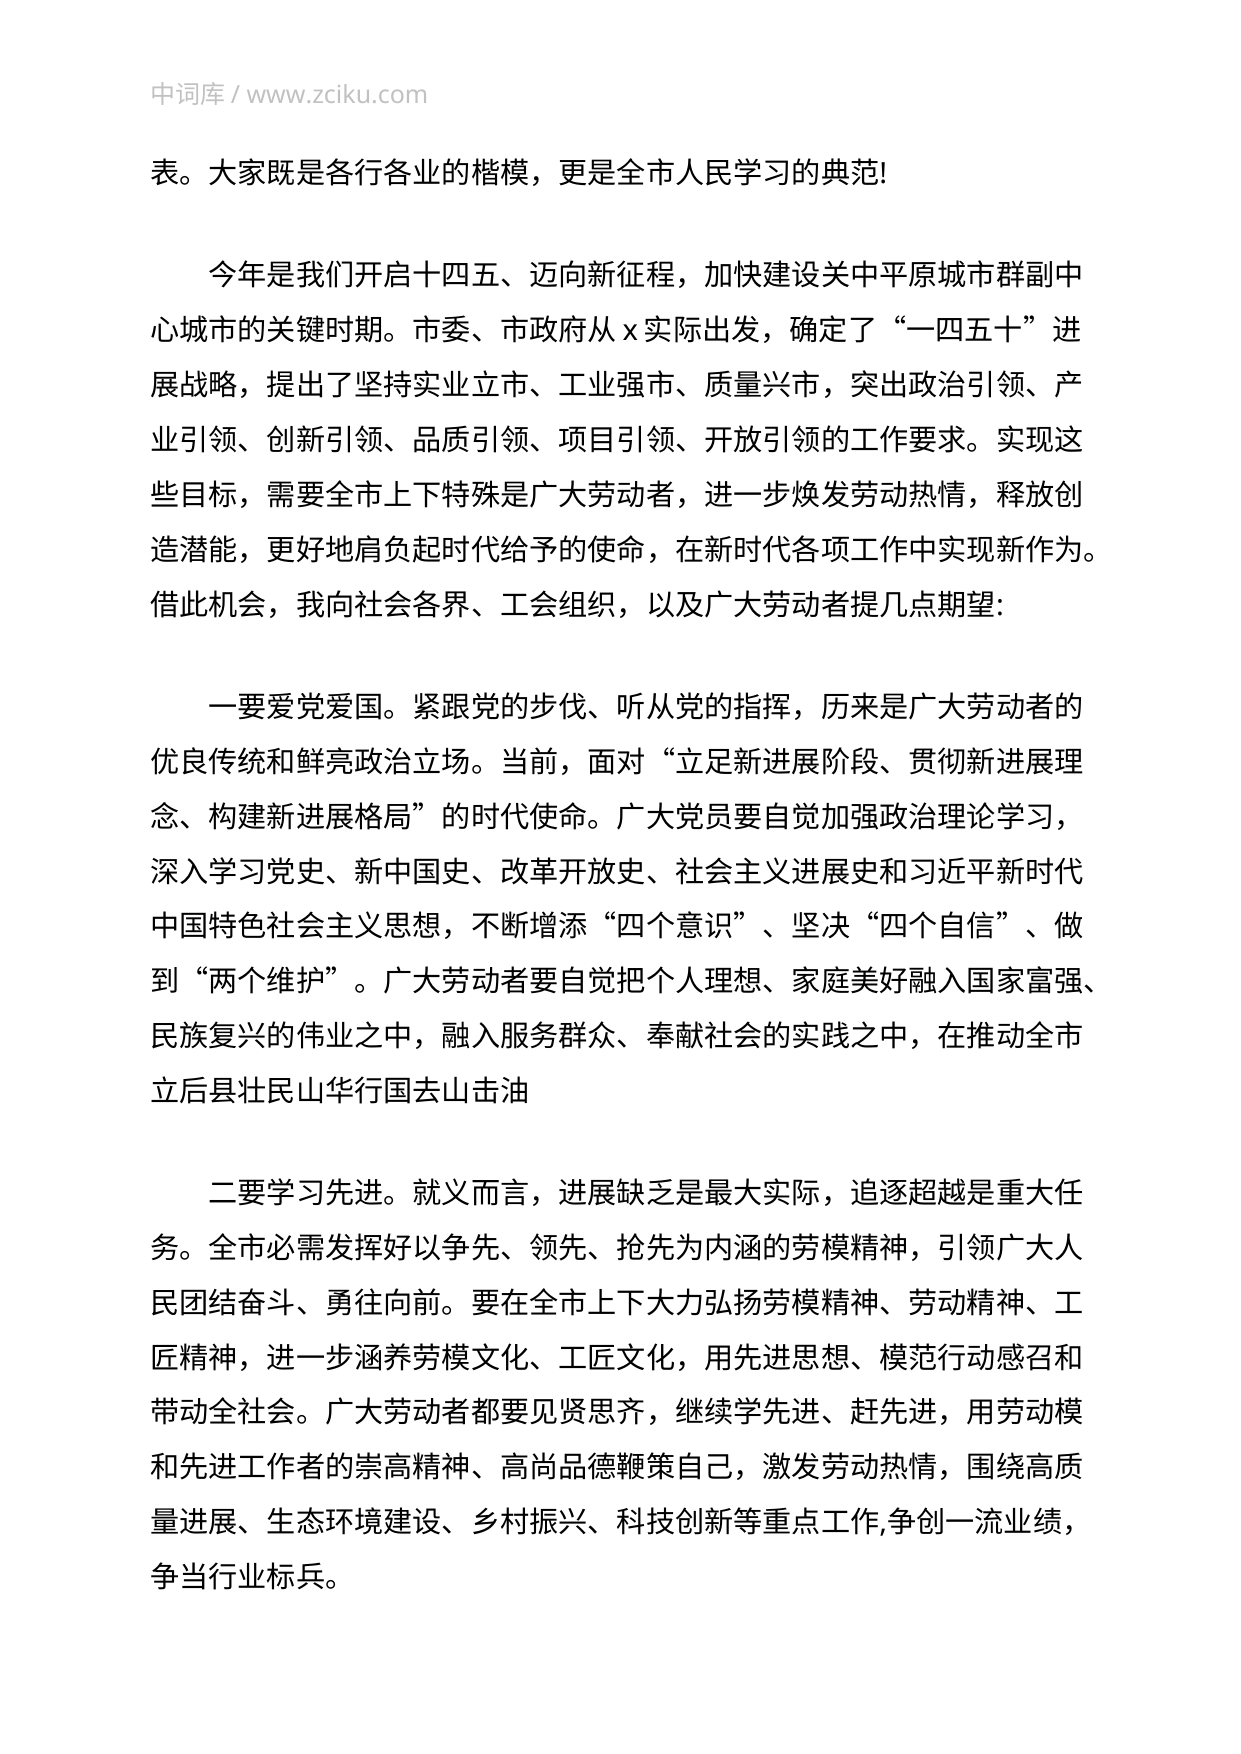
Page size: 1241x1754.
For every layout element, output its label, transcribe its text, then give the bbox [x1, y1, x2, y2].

text 今年是我们开启十四五、迈向新征程，加快建设关中平原城市群副中心城市的关键时期。市委、市政府从x实际出发，确定了“一四五十”进展战略，提出了坚持实业立市、工业强市、质量兴市，突出政治引领、产业引领、创新引领、品质引领、项目引领、开放引领的工作要求。实现这些目标，需要全市上下特殊是广大劳动者，进一步焕发劳动热情，释放创造潜能，更好地肩负起时代给予的使命，在新时代各项工作中实现新作为。借此机会，我向社会各界、工会组织，以及广大劳动者提几点期望: [150, 252, 1090, 624]
text 二要学习先进。就义而言，进展缺乏是最大实际，追逐超越是重大任务。全市必需发挥好以争先、领先、抢先为内涵的劳模精神，引领广大人民团结奋斗、勇往向前。要在全市上下大力弘扬劳模精神、劳动精神、工匠精神，进一步涵养劳模文化、工匠文化，用先进思想、模范行动感召和带动全社会。广大劳动者都要见贤思齐，继续学先进、赶先进，用劳动模和先进工作者的崇高精神、高尚品德鞭策自己，激发劳动热情，围绕高质量进展、生态环境建设、乡村振兴、科技创新等重点工作,争创一流业绩，争当行业标兵。 [150, 1169, 1090, 1596]
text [150, 150, 1090, 192]
text 一要爱党爱国。紧跟党的步伐、听从党的指挥，历来是广大劳动者的优良传统和鲜亮政治立场。当前，面对“立足新进展阶段、贯彻新进展理念、构建新进展格局”的时代使命。广大党员要自觉加强政治理论学习，深入学习党史、新中国史、改革开放史、社会主义进展史和习近平新时代中国特色社会主义思想，不断增添“四个意识”、坚决“四个自信”、做到“两个维护”。广大劳动者要自觉把个人理想、家庭美好融入国家富强、民族复兴的伟业之中，融入服务群众、奉献社会的实践之中，在推动全市立后县壮民山华行国去山击油 [150, 683, 1090, 1110]
